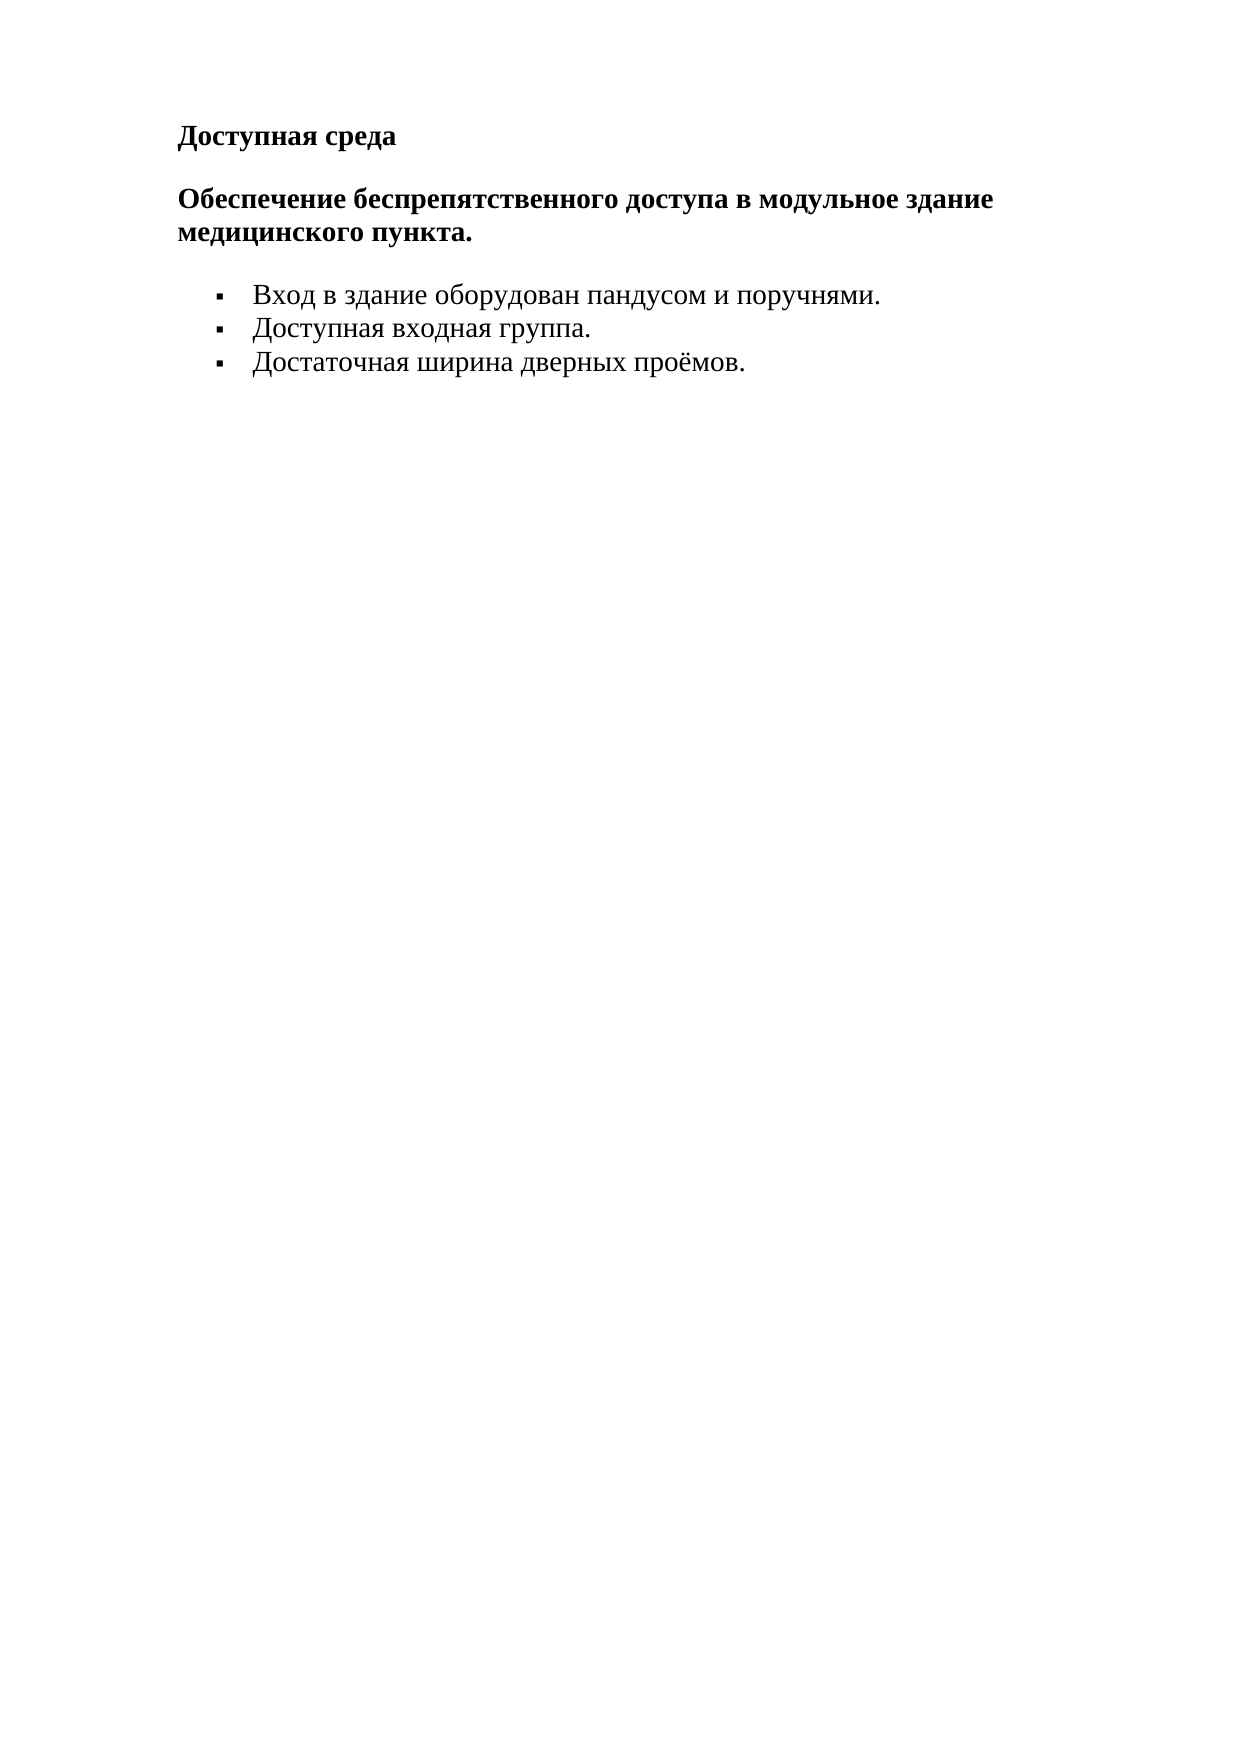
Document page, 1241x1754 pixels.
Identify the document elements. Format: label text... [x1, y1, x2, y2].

text Доступная среда [177, 118, 1152, 152]
list Достаточная ширина дверных проёмов. [215, 344, 1152, 378]
text Обеспечение беспрепятственного доступа в модульное здание медицинского пункта. [177, 181, 1152, 248]
list Вход в здание оборудован пандусом и поручнями. [215, 277, 1152, 311]
list Доступная входная группа. [215, 311, 1152, 344]
